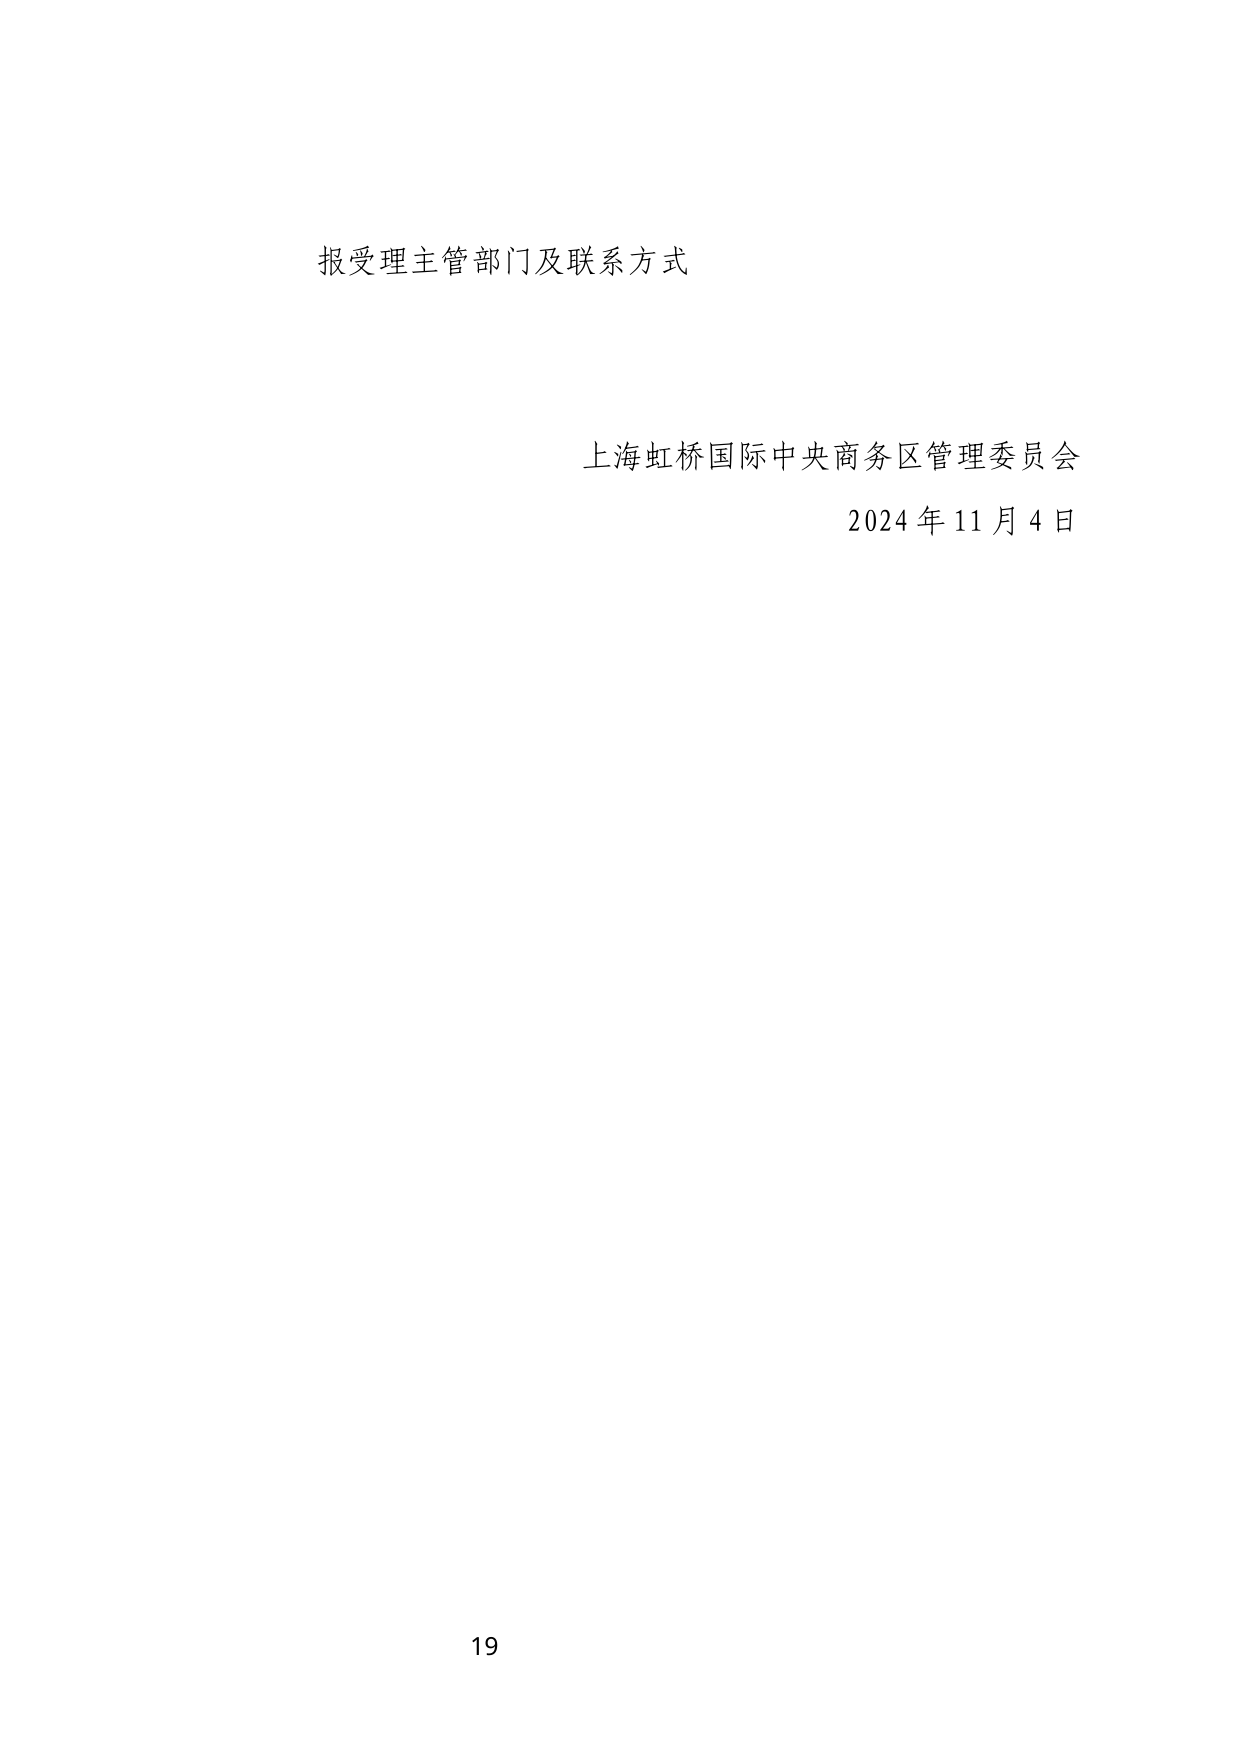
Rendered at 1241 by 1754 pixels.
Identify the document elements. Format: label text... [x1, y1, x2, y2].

text 上海虹桥国际中央商务区管理委员会 [159, 422, 1081, 487]
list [315, 227, 1081, 292]
list 2024年11月4日 [159, 487, 1081, 552]
